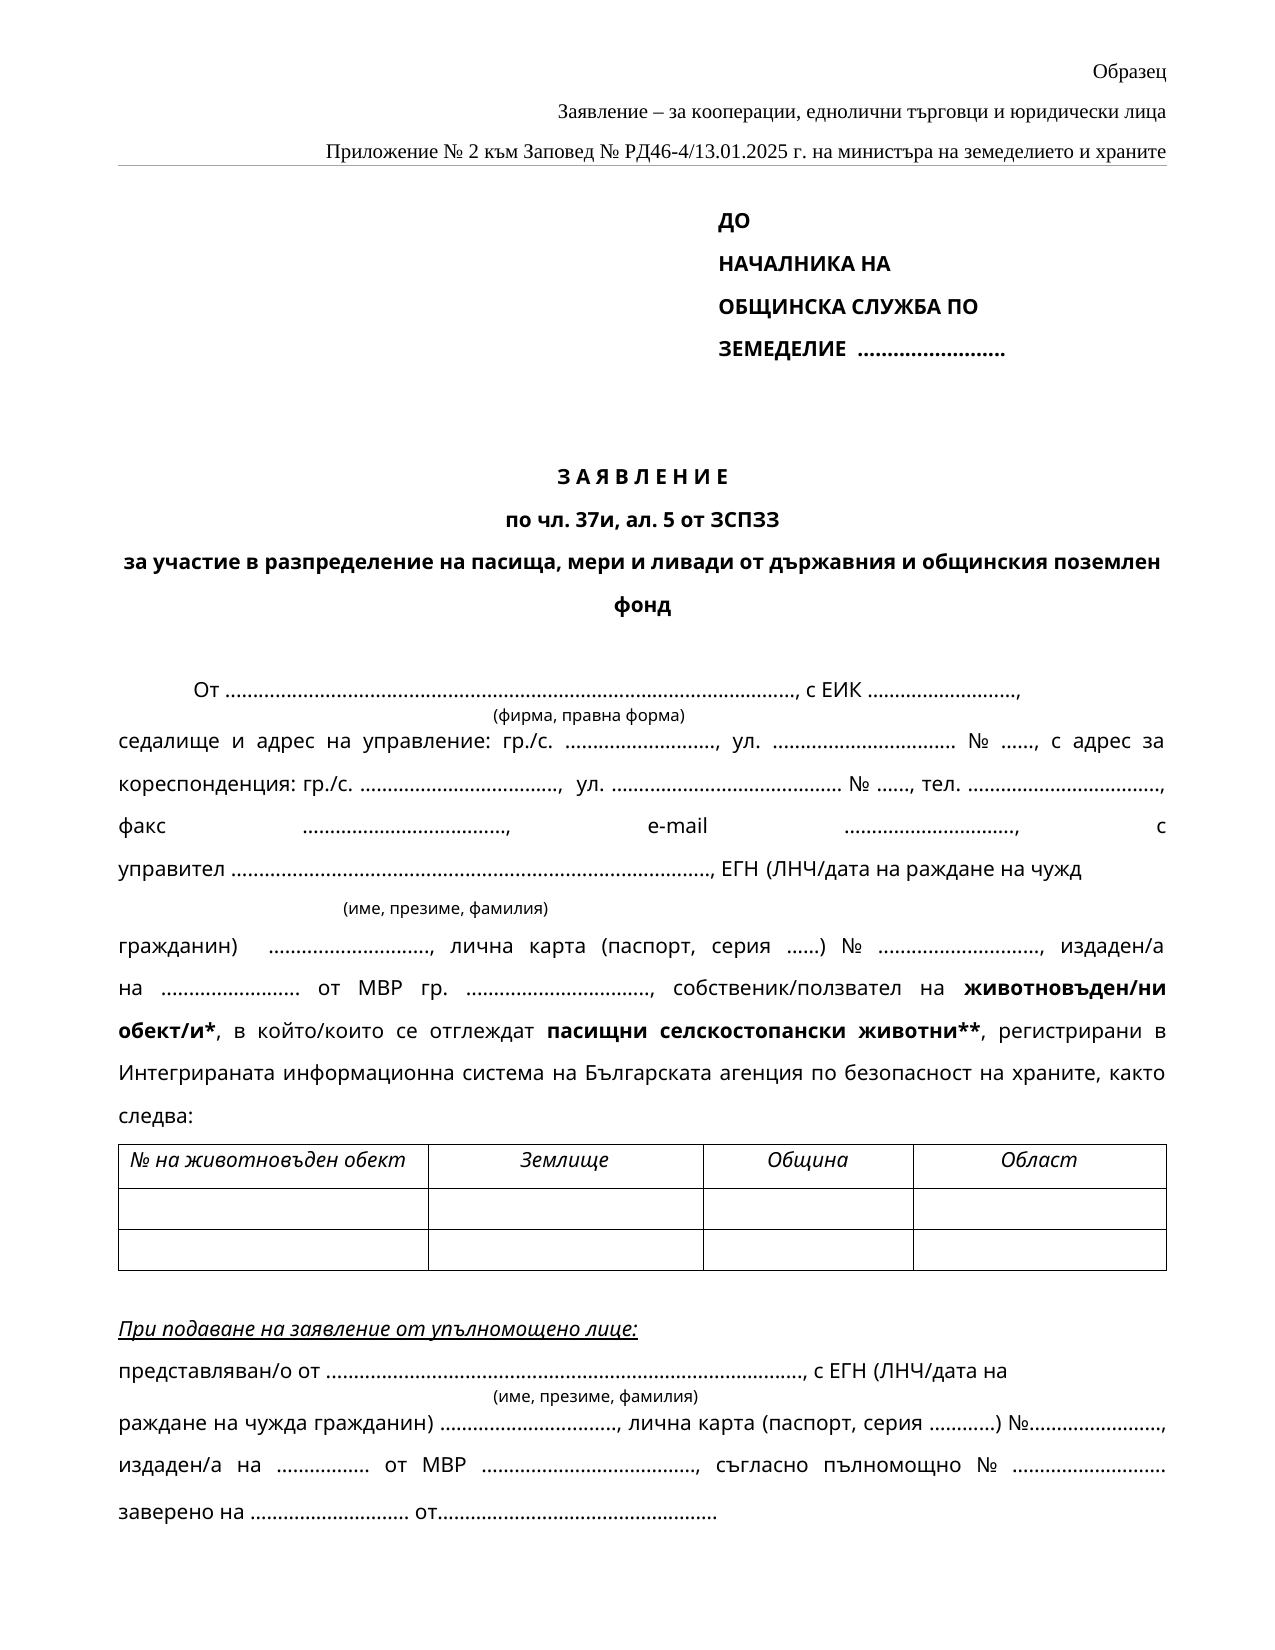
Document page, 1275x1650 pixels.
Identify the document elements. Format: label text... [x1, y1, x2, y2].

text представляван/о от ..............................................………….…….…………........, с ЕГН (ЛНЧ/дата на [118, 1357, 1167, 1385]
text ДО [193, 207, 1167, 235]
text При подаване на заявление от упълномощено лице: [118, 1314, 1167, 1342]
table_cell [429, 1230, 703, 1270]
subtitle З А Я В Л Е Н И Е [118, 462, 1167, 491]
text по чл. 37и, ал. 5 от ЗСПЗЗ [118, 505, 1167, 533]
text (име, презиме, фамилия) [418, 1385, 1167, 1408]
table_cell [704, 1230, 913, 1270]
subtitle ОБЩИНСКА СЛУЖБА ПО [643, 292, 1167, 320]
text НАЧАЛНИКА НА [643, 249, 1167, 278]
text (име, презиме, фамилия) [268, 897, 1167, 919]
subtitle ЗЕМЕДЕЛИЕ ……..…………….. [643, 334, 1167, 363]
table_cell [119, 1189, 428, 1229]
table_cell [704, 1189, 913, 1229]
text гражданин) ….........................., лична карта (паспорт, серия ……) № ............................., издаден/а на ......................... от МВР гр. ................................., собственик/ползвател на животновъден/ни обект/и*, в който/които се отглеждат пасищни селскостопански животни**, регистрирани в Интегрираната информационна система на Българската агенция по безопасност на храните, както следва: [118, 931, 1167, 1129]
text От .................................................………..…………..……………..…………, с ЕИК ……….…………..…, [118, 675, 1167, 703]
text за участие в разпределение на пасища, мери и ливади от държавния и общинския поземлен фонд [118, 547, 1167, 618]
table_cell [429, 1189, 703, 1229]
table_header Землище [429, 1145, 703, 1187]
text седалище и адрес на управление: гр./с. ..........................., ул. ................................. № …..., с адрес за кореспонденция: гр./с. ……………………………..., ул. …….……………………..……… № …..., тел. …………………………….., факс ……………………….………, e-mail …………………………., с управител ......................................................................................, ЕГН (ЛНЧ/дата на раждане на чужд [118, 726, 1167, 882]
table_header Община [704, 1145, 913, 1187]
text (фирма, правна форма) [418, 703, 1167, 726]
table_cell [119, 1230, 428, 1270]
table_cell [914, 1230, 1166, 1270]
table_header № на животновъден обект [119, 1145, 428, 1187]
table_header Област [914, 1145, 1166, 1187]
table_cell [914, 1189, 1166, 1229]
text раждане на чужда гражданин) …………..……............, лична карта (паспорт, серия …………) №……………………, издаден/а на …………….. от МВР …………………………………, съгласно пълномощно № ………………………. заверено на ……………………….. от……………………………………..……. [118, 1408, 1167, 1527]
